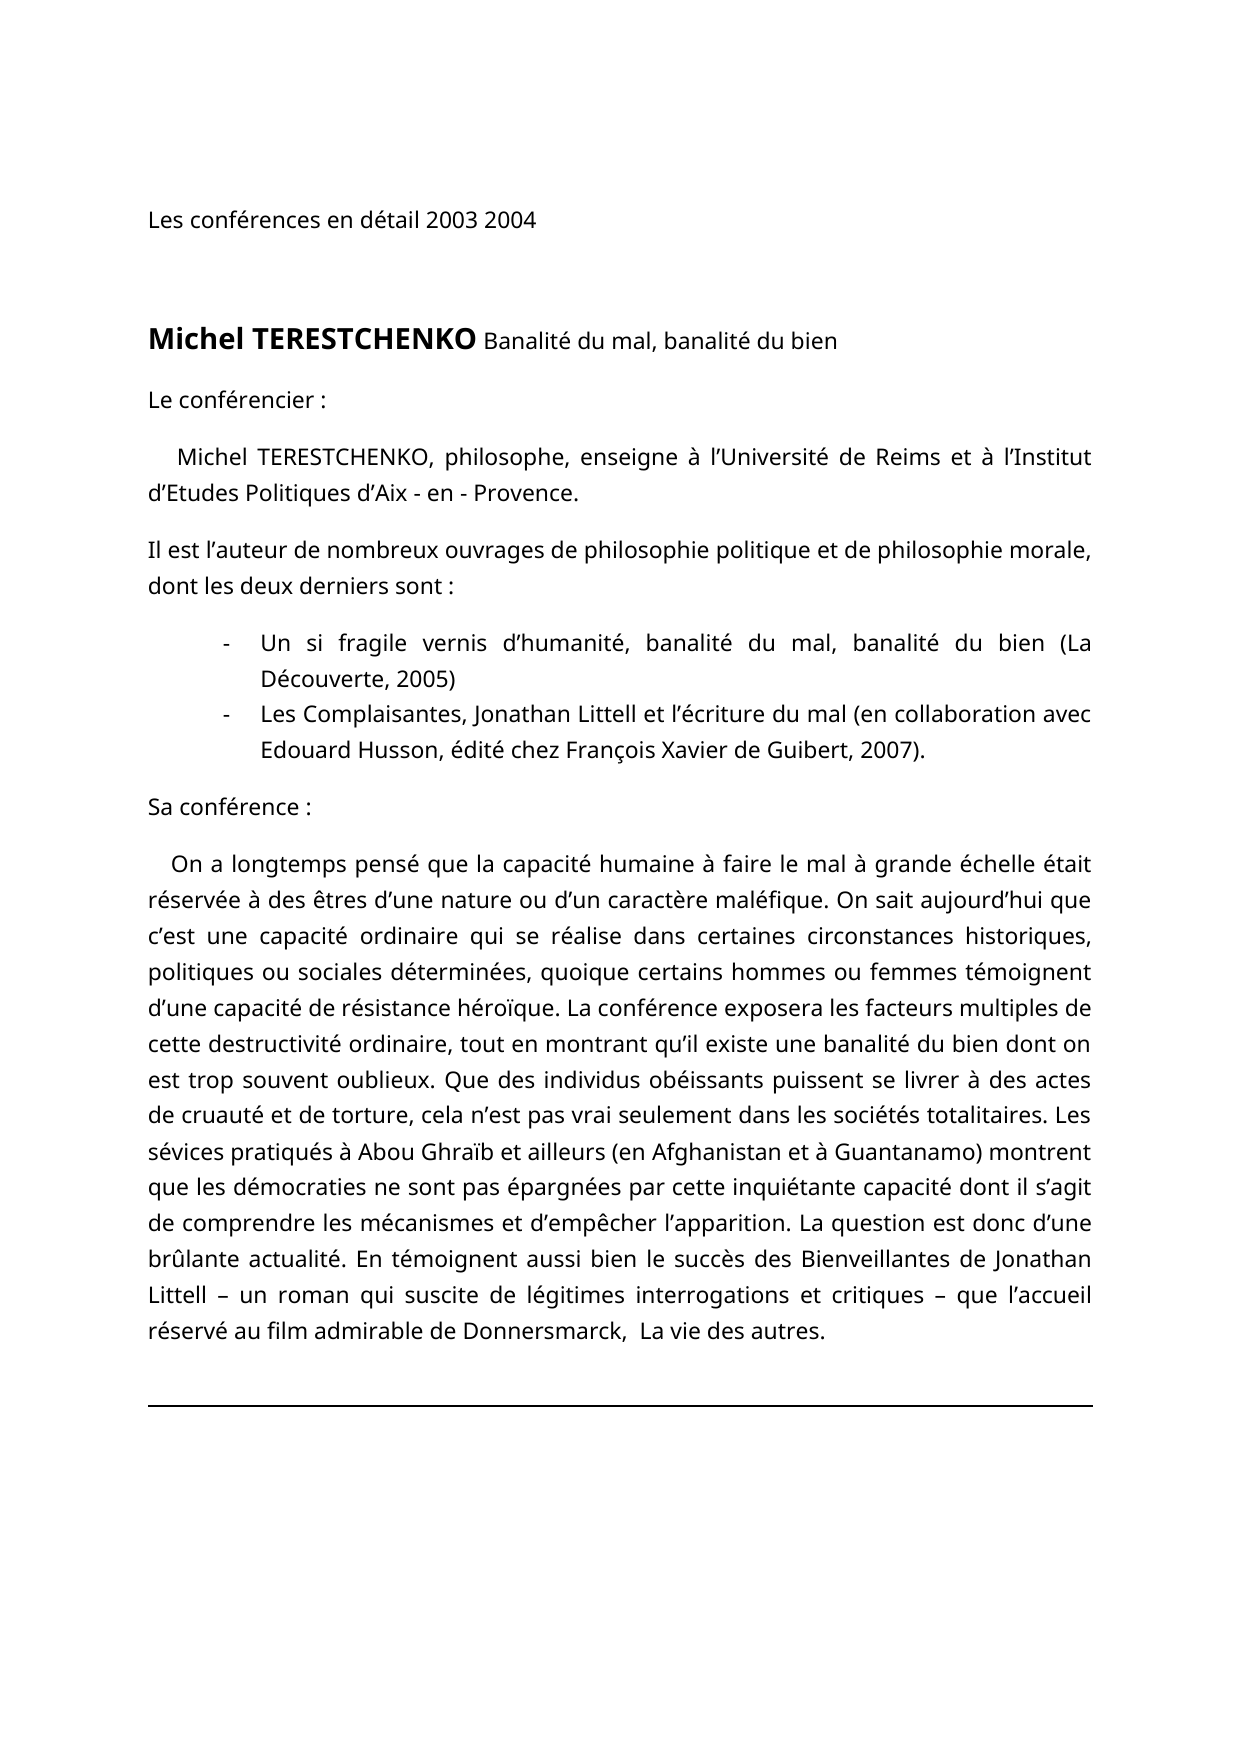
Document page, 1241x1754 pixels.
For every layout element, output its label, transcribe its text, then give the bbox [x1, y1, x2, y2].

text Michel TERESTCHENKO Banalité du mal, banalité du bien [148, 318, 1093, 358]
text Sa conférence : [148, 791, 1093, 822]
text Le conférencier : [148, 384, 1093, 416]
text Michel TERESTCHENKO, philosophe, enseigne à l’Université de Reims et à l’Institut d’Etudes Politiques d’Aix - en - Provence. [148, 441, 1093, 508]
text Il est l’auteur de nombreux ouvrages de philosophie politique et de philosophie morale, dont les deux derniers sont : [148, 534, 1093, 601]
text On a longtemps pensé que la capacité humaine à faire le mal à grande échelle était réservée à des êtres d’une nature ou d’un caractère maléfique. On sait aujourd’hui que c’est une capacité ordinaire qui se réalise dans certaines circonstances historiques, politiques ou sociales déterminées, quoique certains hommes ou femmes témoignent d’une capacité de résistance héroïque. La conférence exposera les facteurs multiples de cette destructivité ordinaire, tout en montrant qu’il existe une banalité du bien dont on est trop souvent oublieux. Que des individus obéissants puissent se livrer à des actes de cruauté et de torture, cela n’est pas vrai seulement dans les sociétés totalitaires. Les sévices pratiqués à Abou Ghraïb et ailleurs (en Afghanistan et à Guantanamo) montrent que les démocraties ne sont pas épargnées par cette inquiétante capacité dont il s’agit de comprendre les mécanismes et d’empêcher l’apparition. La question est donc d’une brûlante actualité. En témoignent aussi bien le succès des Bienveillantes de Jonathan Littell – un roman qui suscite de légitimes interrogations et critiques – que l’accueil réservé au film admirable de Donnersmarck, La vie des autres. [148, 848, 1093, 1346]
list Les Complaisantes, Jonathan Littell et l’écriture du mal (en collaboration avec Edouard Husson, édité chez François Xavier de Guibert, 2007). [223, 698, 1093, 766]
text Les conférences en détail 2003 2004 [148, 204, 1093, 236]
list Un si fragile vernis d’humanité, banalité du mal, banalité du bien (La Découverte, 2005) [223, 627, 1093, 694]
